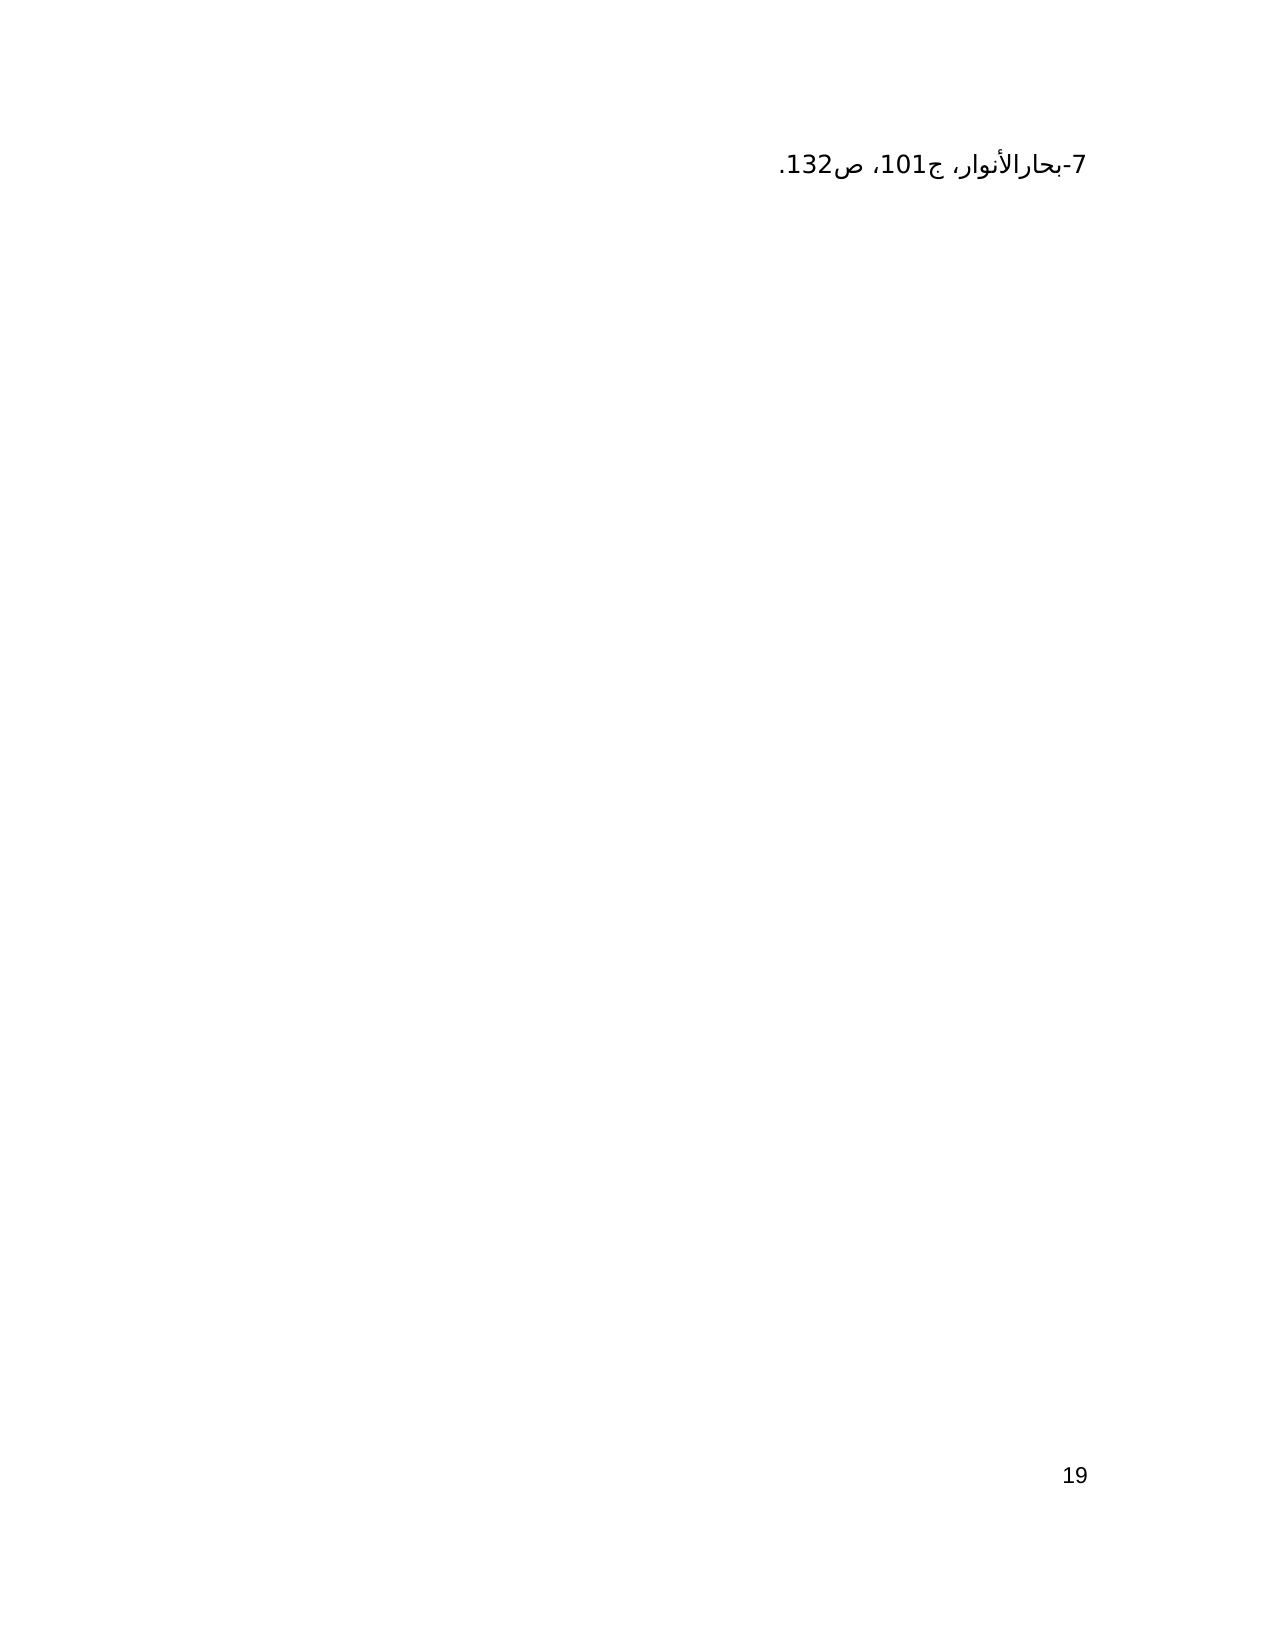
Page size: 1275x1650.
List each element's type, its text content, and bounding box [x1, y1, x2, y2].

text 7-بحارالأنوار، ج101، ص132. [187, 150, 1087, 179]
